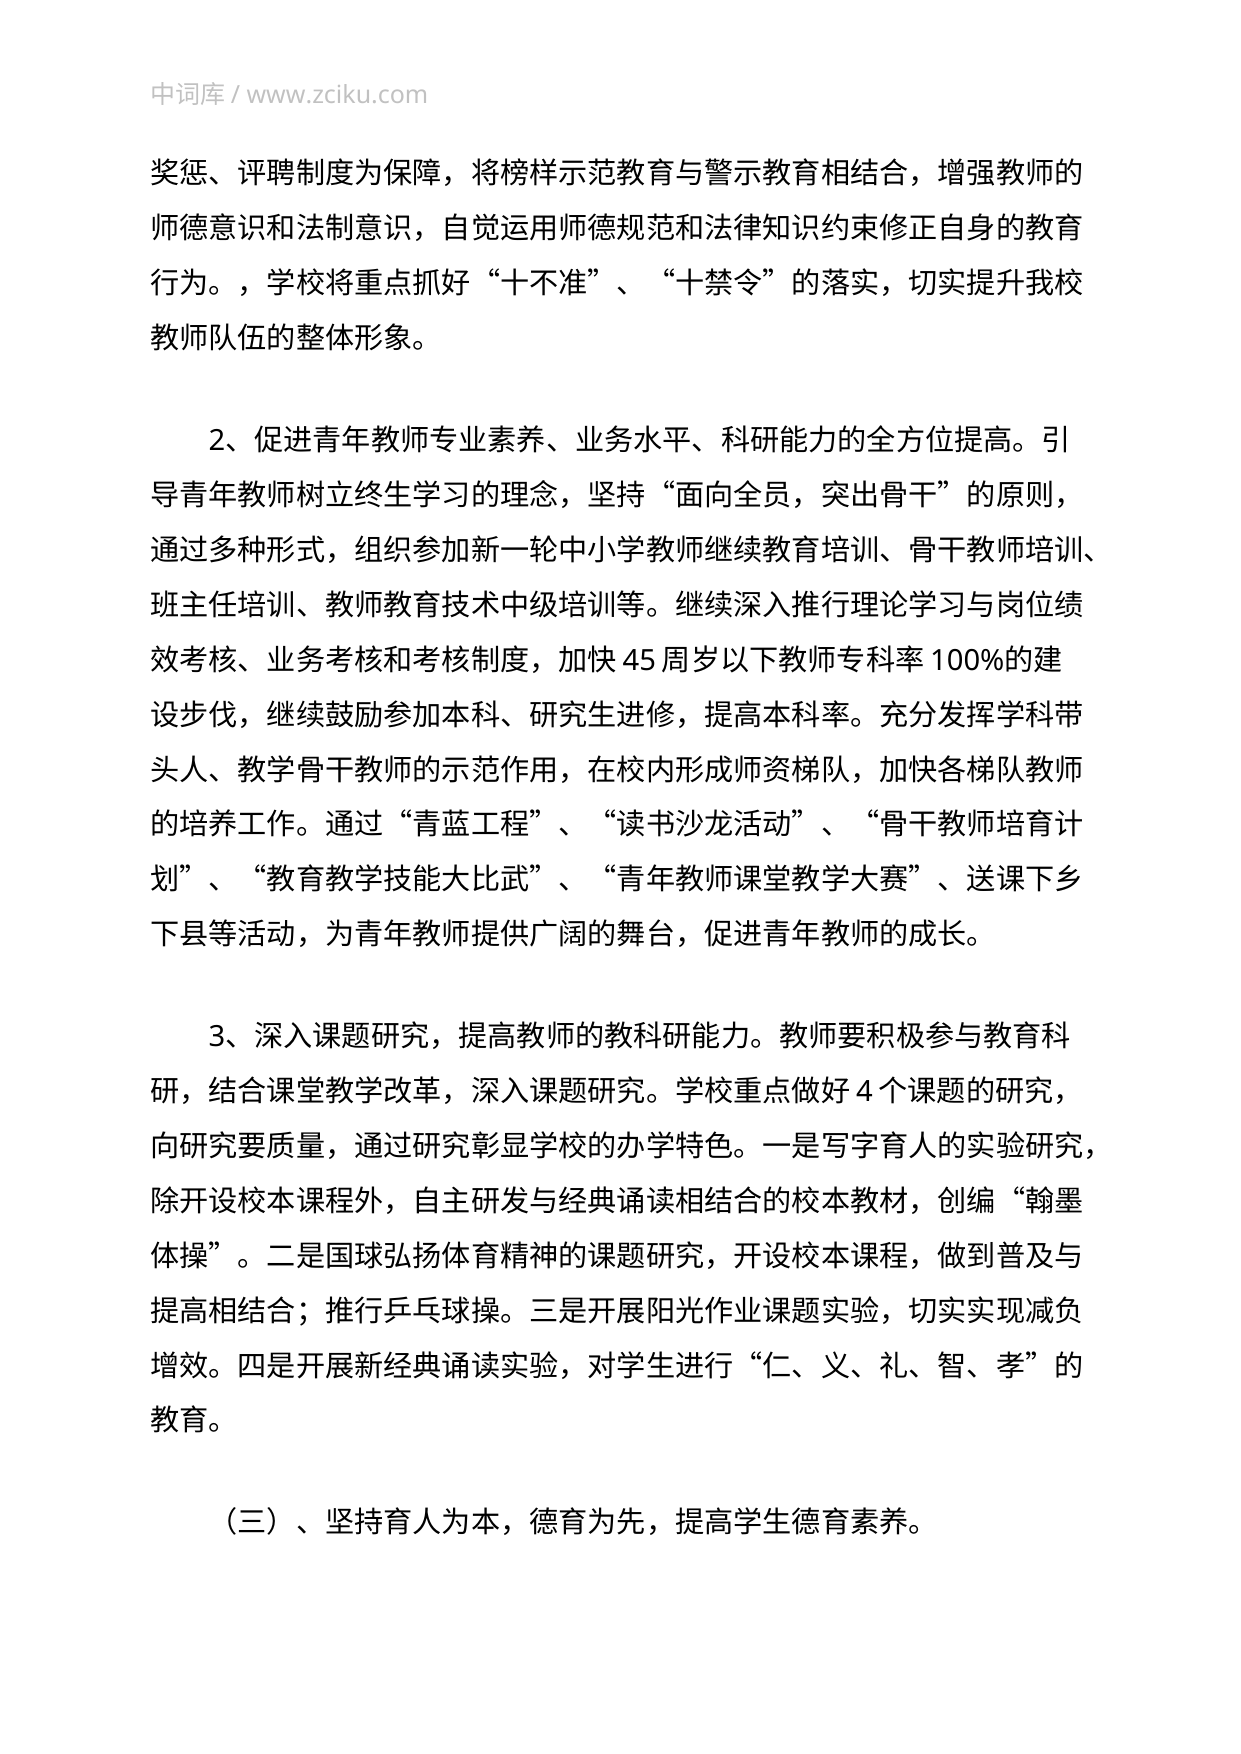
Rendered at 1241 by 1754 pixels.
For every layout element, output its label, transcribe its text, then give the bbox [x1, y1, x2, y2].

text 2、促进青年教师专业素养、业务水平、科研能力的全方位提高。引导青年教师树立终生学习的理念，坚持“面向全员，突出骨干”的原则，通过多种形式，组织参加新一轮中小学教师继续教育培训、骨干教师培训、班主任培训、教师教育技术中级培训等。继续深入推行理论学习与岗位绩效考核、业务考核和考核制度，加快45周岁以下教师专科率100%的建设步伐，继续鼓励参加本科、研究生进修，提高本科率。充分发挥学科带头人、教学骨干教师的示范作用，在校内形成师资梯队，加快各梯队教师的培养工作。通过“青蓝工程”、“读书沙龙活动”、“骨干教师培育计划”、“教育教学技能大比武”、“青年教师课堂教学大赛”、送课下乡下县等活动，为青年教师提供广阔的舞台，促进青年教师的成长。 [150, 416, 1090, 953]
text （三）、坚持育人为本，德育为先，提高学生德育素养。 [150, 1499, 1090, 1541]
text 3、深入课题研究，提高教师的教科研能力。教师要积极参与教育科研，结合课堂教学改革，深入课题研究。学校重点做好4个课题的研究，向研究要质量，通过研究彰显学校的办学特色。一是写字育人的实验研究，除开设校本课程外，自主研发与经典诵读相结合的校本教材，创编“翰墨体操”。二是国球弘扬体育精神的课题研究，开设校本课程，做到普及与提高相结合；推行乒乓球操。三是开展阳光作业课题实验，切实实现减负增效。四是开展新经典诵读实验，对学生进行“仁、义、礼、智、孝”的教育。 [150, 1012, 1090, 1439]
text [150, 150, 1090, 357]
